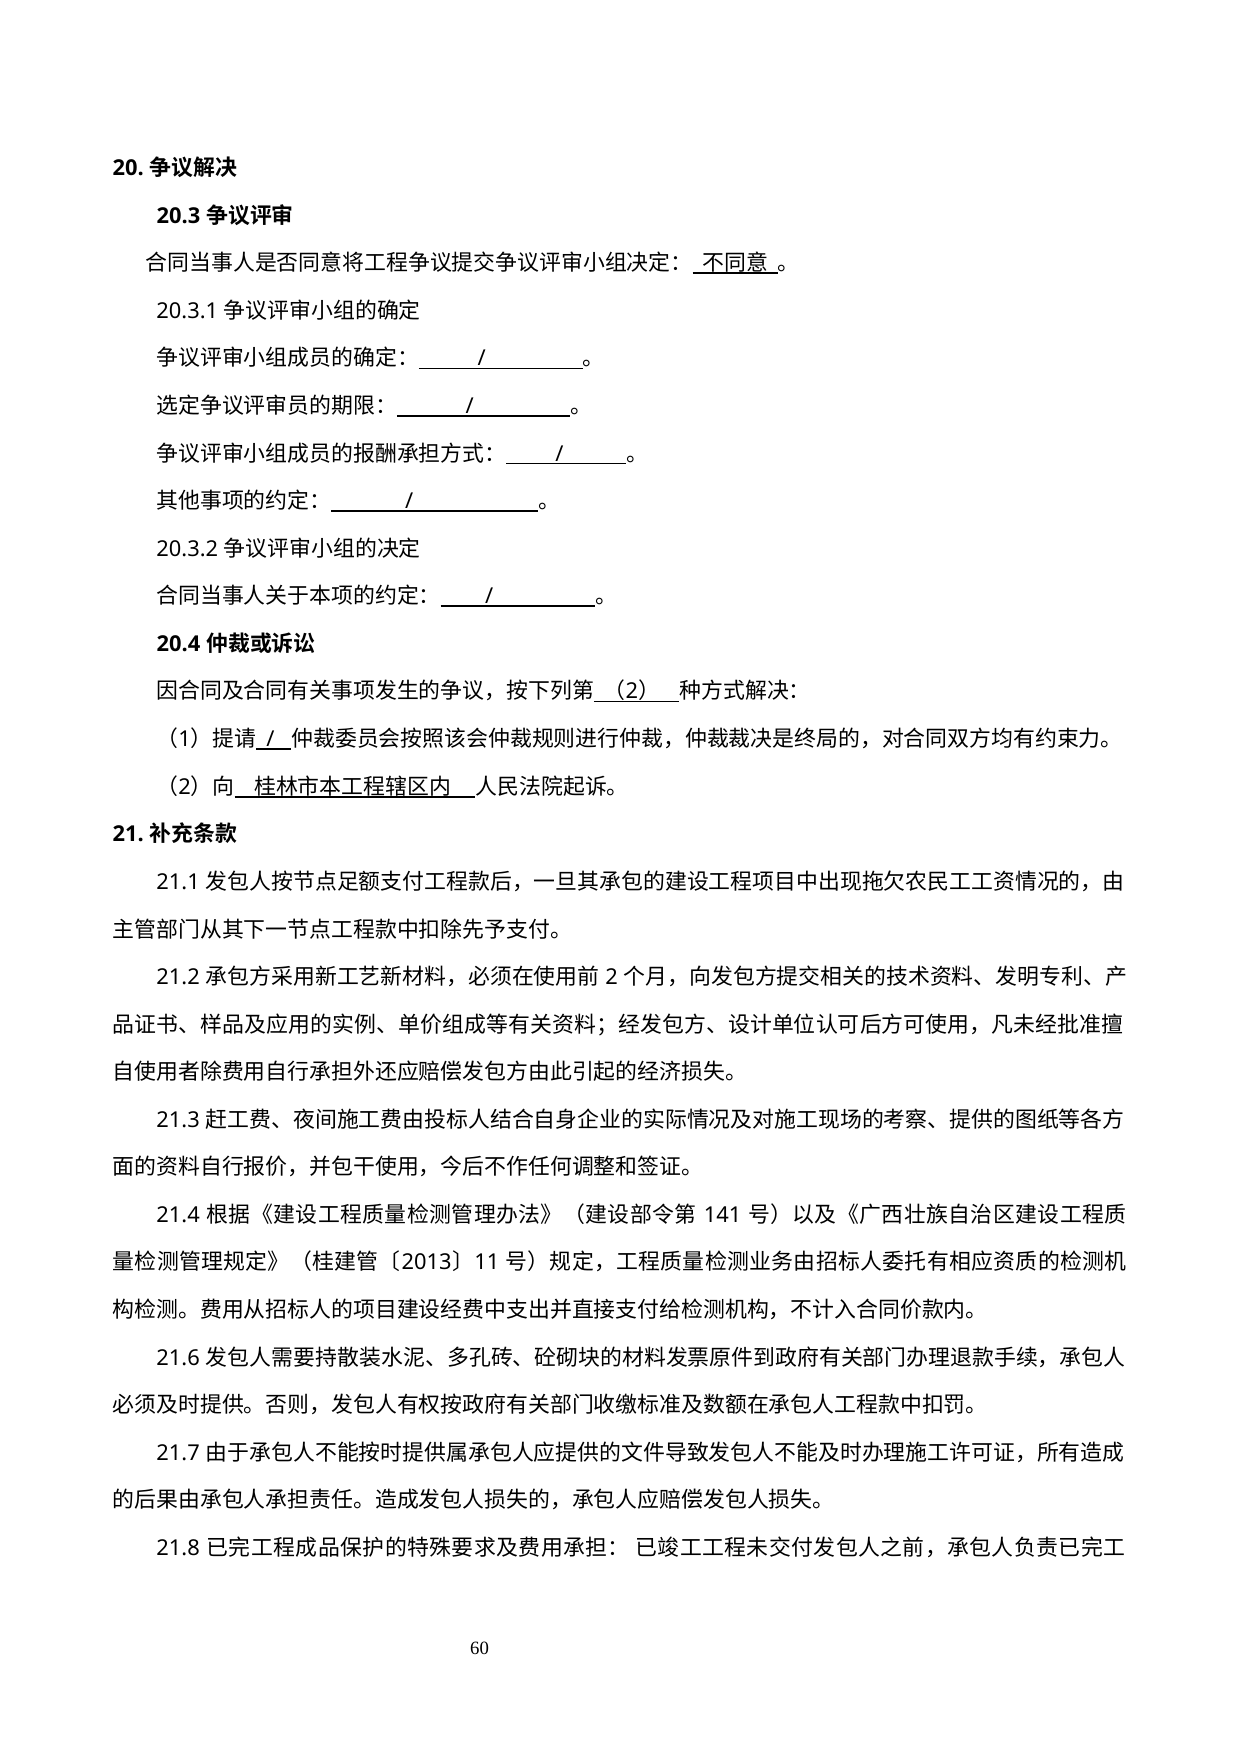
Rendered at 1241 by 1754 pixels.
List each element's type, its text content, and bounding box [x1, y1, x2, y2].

text 争议评审小组成员的报酬承担方式： / 。 [112, 436, 1128, 467]
text 21.7 由于承包人不能按时提供属承包人应提供的文件导致发包人不能及时办理施工许可证，所有造成的后果由承包人承担责任。造成发包人损失的，承包人应赔偿发包人损失。 [112, 1434, 1128, 1514]
text 争议评审小组成员的确定： / 。 [112, 340, 1128, 372]
text 21. 补充条款 [112, 816, 1128, 848]
text 20.4 仲裁或诉讼 [112, 626, 1128, 658]
text 合同当事人关于本项的约定： / 。 [112, 578, 1128, 610]
text （1）提请 / 仲裁委员会按照该会仲裁规则进行仲裁，仲裁裁决是终局的，对合同双方均有约束力。 [112, 721, 1128, 753]
text 选定争议评审员的期限： / 。 [112, 388, 1128, 420]
text 21.1 发包人按节点足额支付工程款后，一旦其承包的建设工程项目中出现拖欠农民工工资情况的，由主管部门从其下一节点工程款中扣除先予支付。 [112, 864, 1128, 943]
text 21.2 承包方采用新工艺新材料，必须在使用前 2 个月，向发包方提交相关的技术资料、发明专利、产品证书、样品及应用的实例、单价组成等有关资料；经发包方、设计单位认可后方可使用，凡未经批准擅自使用者除费用自行承担外还应赔偿发包方由此引起的经济损失。 [112, 959, 1128, 1086]
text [112, 1530, 1128, 1561]
text 20.3.1 争议评审小组的确定 [112, 293, 1128, 324]
text 21.3 赶工费、夜间施工费由投标人结合自身企业的实际情况及对施工现场的考察、提供的图纸等各方面的资料自行报价，并包干使用，今后不作任何调整和签证。 [112, 1102, 1128, 1181]
text 21.6 发包人需要持散装水泥、多孔砖、砼砌块的材料发票原件到政府有关部门办理退款手续，承包人必须及时提供。否则，发包人有权按政府有关部门收缴标准及数额在承包人工程款中扣罚。 [112, 1339, 1128, 1419]
text 20.3.2 争议评审小组的决定 [112, 531, 1128, 562]
text 其他事项的约定： / 。 [112, 483, 1128, 515]
text 因合同及合同有关事项发生的争议，按下列第 （2） 种方式解决： [112, 673, 1128, 705]
text 合同当事人是否同意将工程争议提交争议评审小组决定： 不同意 。 [112, 245, 1128, 277]
text 21.4 根据《建设工程质量检测管理办法》（建设部令第 141 号）以及《广西壮族自治区建设工程质量检测管理规定》（桂建管〔2013〕11 号）规定，工程质量检测业务由招标人委托有相应资质的检测机构检测。费用从招标人的项目建设经费中支出并直接支付给检测机构，不计入合同价款内。 [112, 1197, 1128, 1324]
text 20.3 争议评审 [112, 198, 1128, 229]
text 20. 争议解决 [112, 150, 1128, 182]
text （2）向 桂林市本工程辖区内 人民法院起诉。 [112, 769, 1128, 801]
